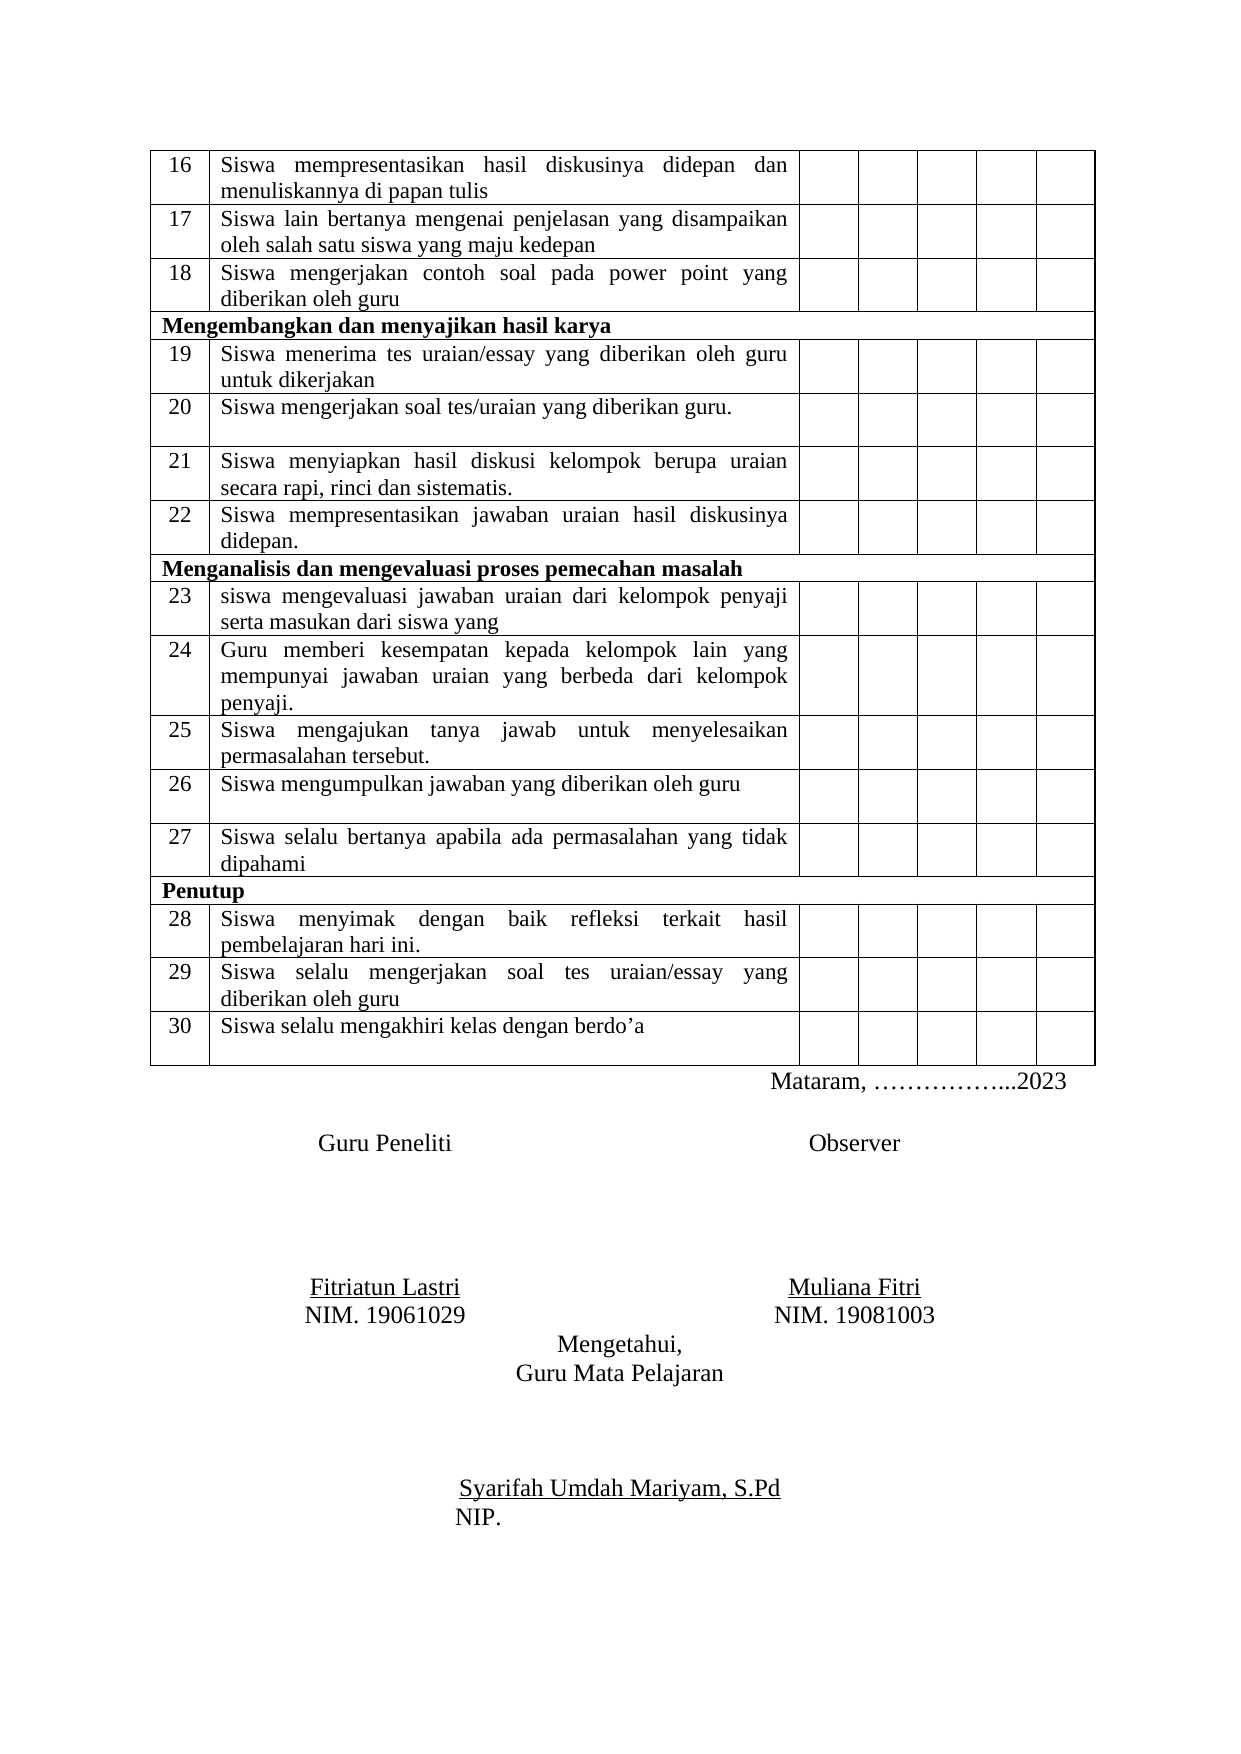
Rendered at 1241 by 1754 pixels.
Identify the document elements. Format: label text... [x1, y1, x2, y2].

table_cell [1037, 958, 1094, 1011]
table_cell 23 [151, 582, 209, 635]
table_cell [918, 205, 976, 257]
table_cell Siswa mengerjakan soal tes/uraian yang diberikan guru. [210, 394, 799, 446]
table_cell [800, 259, 858, 311]
table_cell Fitriatun Lastri NIM. 19061029 [150, 1272, 619, 1329]
table_cell [800, 582, 858, 635]
table_cell 20 [151, 394, 209, 446]
table_cell [977, 394, 1036, 446]
table_cell Guru memberi kesempatan kepada kelompok lain yang mempunyai jawaban uraian yang berbeda dari kelompok penyaji. [210, 636, 799, 715]
table_header Guru Peneliti [150, 1128, 619, 1272]
table_cell [859, 447, 917, 500]
table_cell Siswa mengumpulkan jawaban yang diberikan oleh guru [210, 770, 799, 822]
table_cell [800, 716, 858, 769]
table_cell Siswa menerima tes uraian/essay yang diberikan oleh guru untuk dikerjakan [210, 340, 799, 392]
table_cell [859, 151, 917, 204]
table_cell Siswa mempresentasikan hasil diskusinya didepan dan menuliskannya di papan tulis [210, 151, 799, 204]
table_cell [977, 151, 1036, 204]
table_cell [918, 340, 976, 392]
table_cell [977, 958, 1036, 1011]
table_cell 19 [151, 340, 209, 392]
table_cell [918, 770, 976, 822]
table_cell [800, 636, 858, 715]
table_cell Siswa lain bertanya mengenai penjelasan yang disampaikan oleh salah satu siswa yang maju kedepan [210, 205, 799, 257]
table_cell [1037, 394, 1094, 446]
table_cell [918, 447, 976, 500]
table_cell [918, 1012, 976, 1065]
table_cell 22 [151, 501, 209, 554]
table_cell 29 [151, 958, 209, 1011]
table_cell [800, 1012, 858, 1065]
table_cell [1037, 259, 1094, 311]
table_cell Mengembangkan dan menyajikan hasil karya [151, 312, 1094, 339]
table_cell [859, 958, 917, 1011]
table_cell [859, 770, 917, 822]
table_cell [1037, 1012, 1094, 1065]
table_cell [918, 501, 976, 554]
table_cell [859, 394, 917, 446]
table_cell [800, 824, 858, 876]
table_cell [859, 905, 917, 957]
table_cell [977, 905, 1036, 957]
table_cell 18 [151, 259, 209, 311]
table_cell 28 [151, 905, 209, 957]
table_cell Siswa mempresentasikan jawaban uraian hasil diskusinya didepan. [210, 501, 799, 554]
table_cell 25 [151, 716, 209, 769]
table_cell 17 [151, 205, 209, 257]
table_cell [977, 259, 1036, 311]
table_cell Siswa selalu bertanya apabila ada permasalahan yang tidak dipahami [210, 824, 799, 876]
table_cell [918, 905, 976, 957]
table_cell [918, 958, 976, 1011]
table_cell [800, 501, 858, 554]
table_cell [859, 824, 917, 876]
table_cell Siswa selalu mengerjakan soal tes uraian/essay yang diberikan oleh guru [210, 958, 799, 1011]
table_cell [800, 958, 858, 1011]
table_cell [859, 501, 917, 554]
table_cell Mengetahui, Guru Mata Pelajaran [150, 1329, 1089, 1473]
table_cell Siswa mengajukan tanya jawab untuk menyelesaikan permasalahan tersebut. [210, 716, 799, 769]
table_cell 27 [151, 824, 209, 876]
table_cell [859, 340, 917, 392]
table_cell [977, 824, 1036, 876]
table_cell Menganalisis dan mengevaluasi proses pemecahan masalah [151, 555, 1094, 581]
table_cell 26 [151, 770, 209, 822]
table_cell [977, 501, 1036, 554]
table_cell [800, 151, 858, 204]
table_cell [1037, 447, 1094, 500]
table_cell Siswa menyiapkan hasil diskusi kelompok berupa uraian secara rapi, rinci dan sistematis. [210, 447, 799, 500]
table_cell [977, 770, 1036, 822]
table_cell [977, 340, 1036, 392]
table_cell [918, 636, 976, 715]
table_cell [1037, 716, 1094, 769]
table_cell [800, 340, 858, 392]
table_cell Penutup [151, 877, 1094, 903]
table_cell [918, 259, 976, 311]
table_cell Siswa selalu mengakhiri kelas dengan berdo’a [210, 1012, 799, 1065]
table_cell [859, 636, 917, 715]
table_cell [918, 151, 976, 204]
table_cell [800, 905, 858, 957]
table_cell [977, 716, 1036, 769]
table_cell [859, 259, 917, 311]
table_header Observer [620, 1128, 1089, 1272]
table_cell [859, 205, 917, 257]
table_cell 24 [151, 636, 209, 715]
text Mataram, ……………...2023 [770, 1066, 1090, 1094]
table_cell [859, 716, 917, 769]
table_cell [918, 394, 976, 446]
table_cell [800, 394, 858, 446]
table_cell [1037, 340, 1094, 392]
table_cell [859, 582, 917, 635]
table_cell 30 [151, 1012, 209, 1065]
table_cell [1037, 151, 1094, 204]
table_cell [1037, 824, 1094, 876]
table_cell [977, 582, 1036, 635]
table_cell Siswa menyimak dengan baik refleksi terkait hasil pembelajaran hari ini. [210, 905, 799, 957]
table_cell [1037, 501, 1094, 554]
table_cell [1037, 582, 1094, 635]
table_cell [859, 1012, 917, 1065]
table_cell [1037, 636, 1094, 715]
table_cell Muliana Fitri NIM. 19081003 [620, 1272, 1089, 1329]
table_cell [800, 205, 858, 257]
table_cell [800, 770, 858, 822]
table_cell [918, 582, 976, 635]
table_cell 21 [151, 447, 209, 500]
table_cell [977, 205, 1036, 257]
table_cell [977, 636, 1036, 715]
table_cell [918, 716, 976, 769]
table_cell Syarifah Umdah Mariyam, S.Pd NIP. [150, 1473, 1089, 1530]
table_cell [1037, 905, 1094, 957]
table_cell siswa mengevaluasi jawaban uraian dari kelompok penyaji serta masukan dari siswa yang [210, 582, 799, 635]
table_cell [800, 447, 858, 500]
table_cell 16 [151, 151, 209, 204]
table_cell [977, 1012, 1036, 1065]
table_cell [977, 447, 1036, 500]
table_cell [1037, 770, 1094, 822]
table_cell [918, 824, 976, 876]
table_cell [1037, 205, 1094, 257]
table_cell Siswa mengerjakan contoh soal pada power point yang diberikan oleh guru [210, 259, 799, 311]
